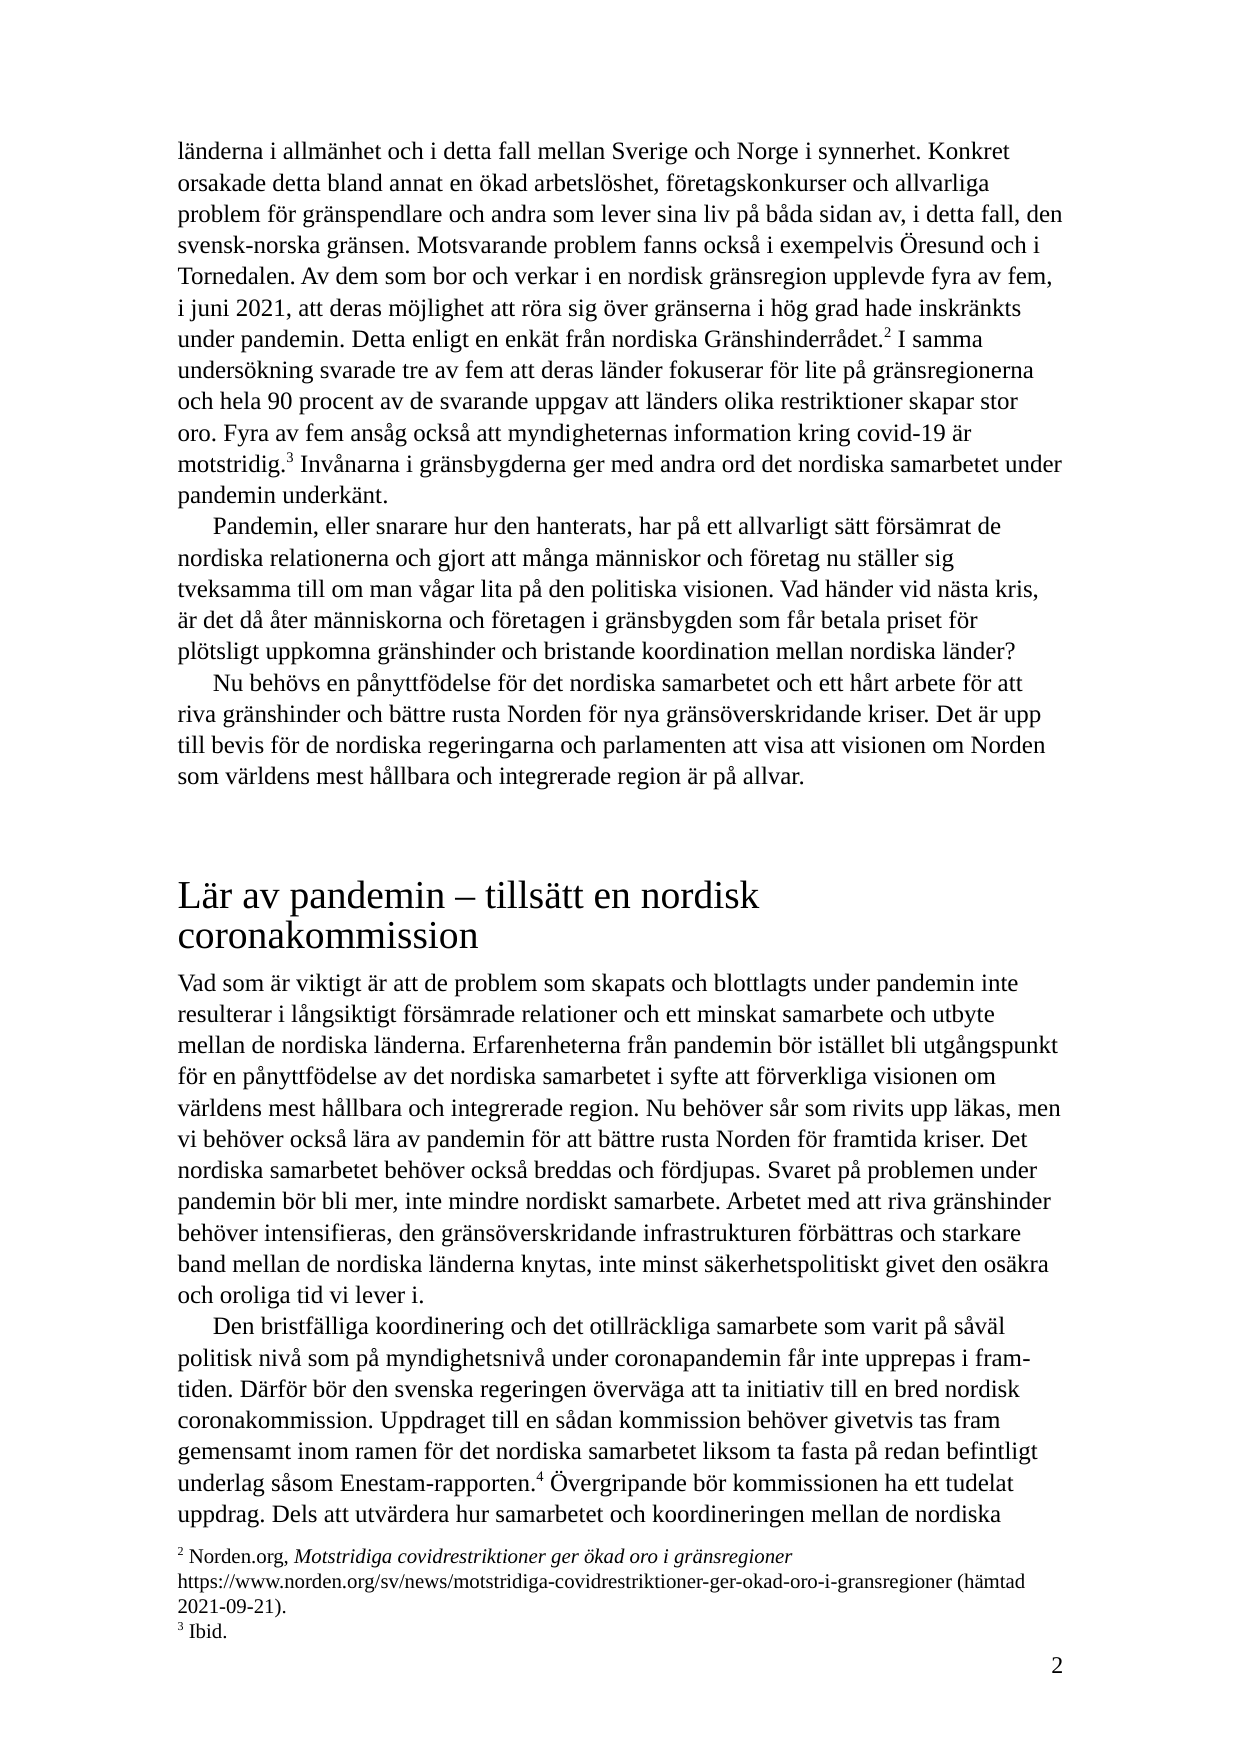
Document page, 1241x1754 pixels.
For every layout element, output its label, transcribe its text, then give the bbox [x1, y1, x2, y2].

text Nu behövs en pånyttfödelse för det nordiska samarbetet och ett hårt arbete för att riva gränshinder och bättre rusta Norden för nya gränsöverskridande kriser. Det är upp till bevis för de nordiska regeringarna och parlamenten att visa att visionen om Norden som världens mest hållbara och integrerade region är på allvar. [177, 665, 1063, 790]
text Vad som är viktigt är att de problem som skapats och blottlagts under pandemin inte resulterar i långsiktigt försämrade relationer och ett minskat samarbete och utbyte mellan de nordiska länderna. Erfarenheterna från pandemin bör istället bli utgångspunkt för en pånyttfödelse av det nordiska samarbetet i syfte att förverkliga visionen om världens mest hållbara och integrerade region. Nu behöver sår som rivits upp läkas, men vi behöver också lära av pandemin för att bättre rusta Norden för framtida kriser. Det nordiska samarbetet behöver också breddas och fördjupas. Svaret på problemen under pandemin bör bli mer, inte mindre nordiskt samarbete. Arbetet med att riva gränshinder behöver intensifieras, den gränsöverskridande infrastrukturen förbättras och starkare band mellan de nordiska länderna knytas, inte minst säkerhetspolitiskt givet den osäkra och oroliga tid vi lever i. [177, 965, 1063, 1309]
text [177, 1309, 1063, 1528]
subtitle Lär av pandemin – tillsätt en nordisk coronakommission [177, 876, 1063, 957]
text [177, 134, 1063, 509]
text Pandemin, eller snarare hur den hanterats, har på ett allvarligt sätt försämrat de nordiska relationerna och gjort att många människor och företag nu ställer sig tveksamma till om man vågar lita på den politiska visionen. Vad händer vid nästa kris, är det då åter människorna och företagen i gränsbygden som får betala priset för plötsligt uppkomna gränshinder och bristande koordination mellan nordiska länder? [177, 509, 1063, 665]
